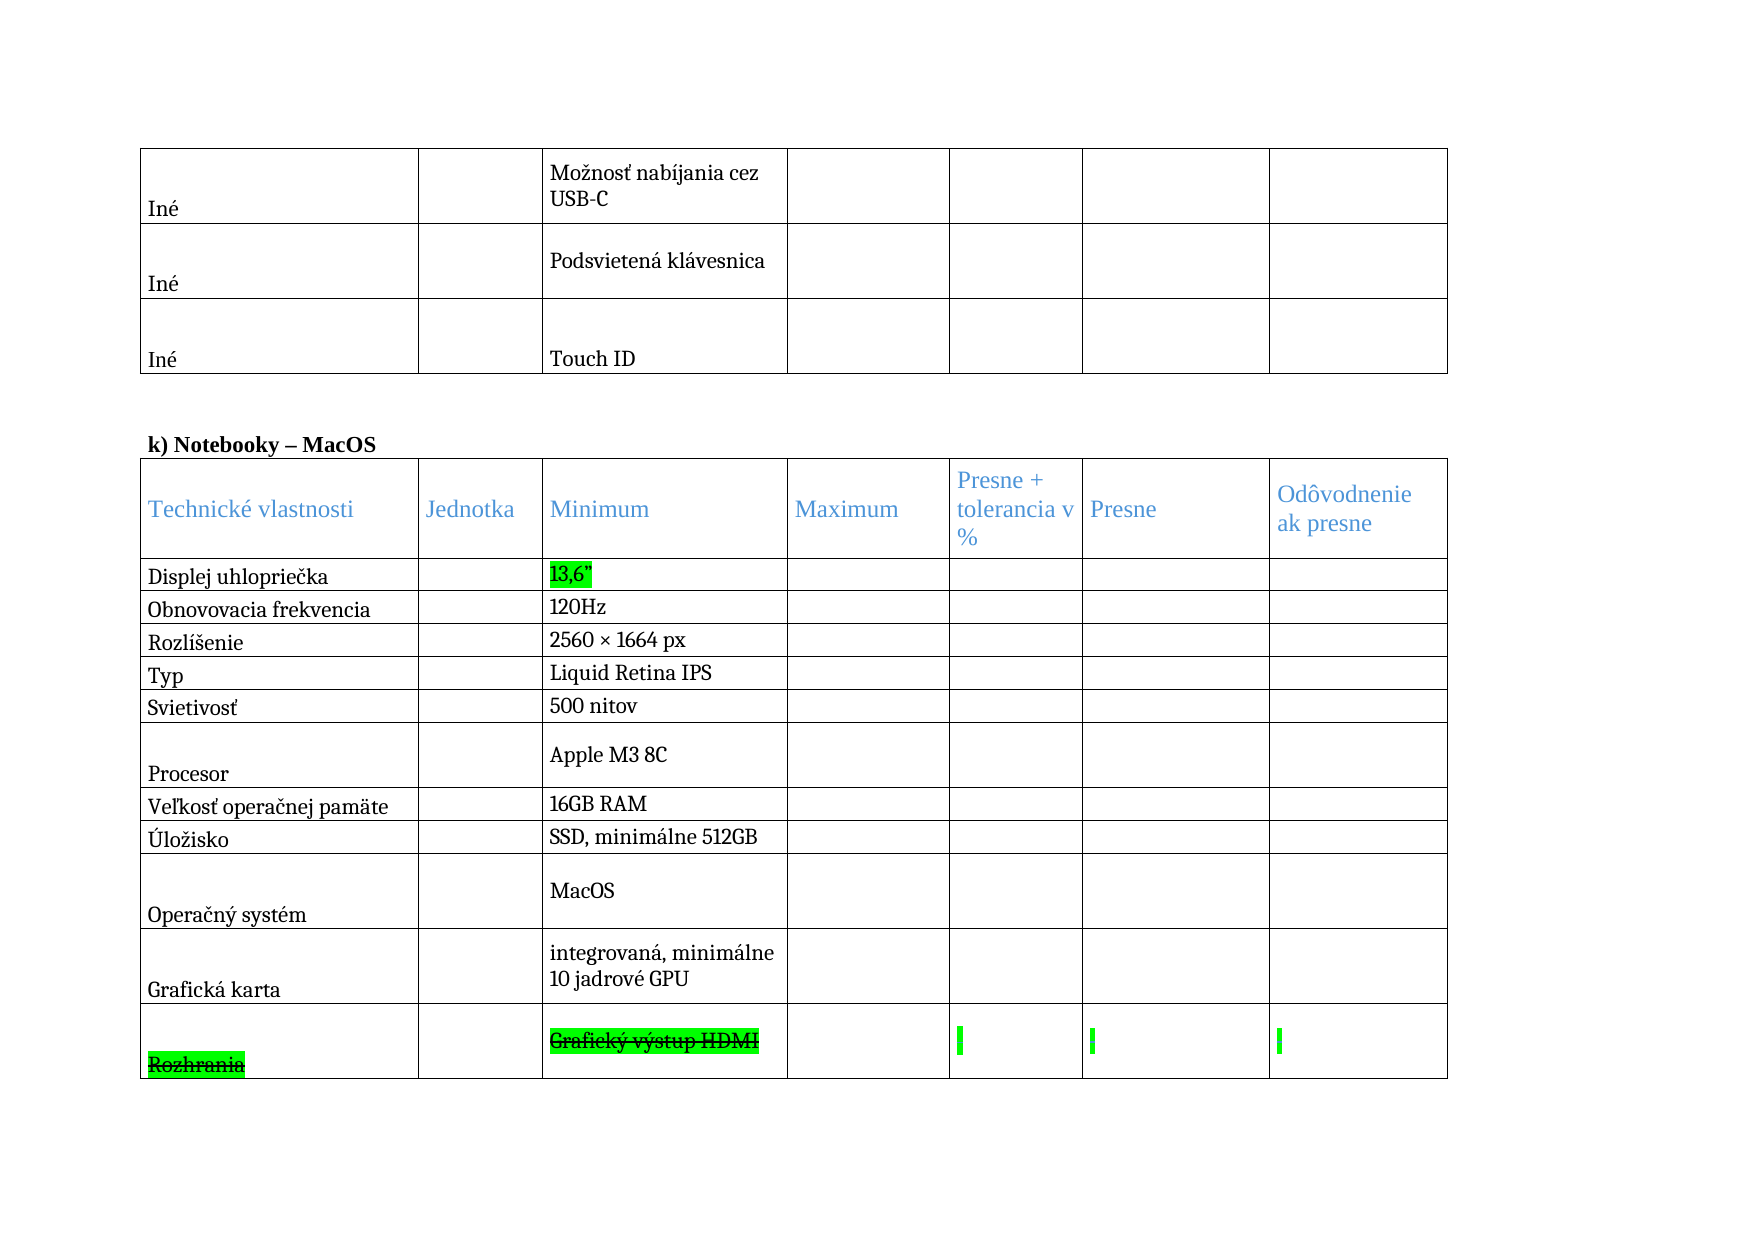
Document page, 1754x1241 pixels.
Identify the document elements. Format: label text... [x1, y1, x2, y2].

table_cell [1270, 1004, 1447, 1078]
table_cell [950, 1004, 1082, 1078]
table_cell [1270, 624, 1447, 656]
table_cell Iné [141, 299, 418, 373]
table_cell Touch ID [543, 299, 787, 373]
table_cell [419, 821, 542, 853]
table_cell [1083, 690, 1269, 722]
table_cell [419, 624, 542, 656]
table_cell [788, 299, 949, 373]
table_cell Apple M3 8C [543, 723, 787, 787]
table_cell [950, 559, 1082, 590]
table_cell SSD, minimálne 512GB [543, 821, 787, 853]
table_cell [788, 821, 949, 853]
table_cell 16GB RAM [543, 788, 787, 820]
table_cell [788, 657, 949, 689]
table_cell [1083, 657, 1269, 689]
table_cell [1083, 149, 1269, 223]
table_cell [950, 788, 1082, 820]
table_cell [950, 690, 1082, 722]
table_cell 120Hz [543, 591, 787, 623]
table_cell 500 nitov [543, 690, 787, 722]
table_cell Obnovovacia frekvencia [141, 591, 418, 623]
table_cell [1083, 821, 1269, 853]
table_header Maximum [788, 459, 949, 557]
table_cell [950, 821, 1082, 853]
table_cell [788, 723, 949, 787]
table_cell [788, 149, 949, 223]
table_cell [419, 788, 542, 820]
table_cell [1270, 854, 1447, 928]
table_header Presne + tolerancia v % [950, 459, 1082, 557]
table_cell [1270, 224, 1447, 298]
table_cell Typ [141, 657, 418, 689]
table_cell [788, 224, 949, 298]
table_cell Displej uhlopriečka [141, 559, 418, 590]
table_cell Veľkosť operačnej pamäte [141, 788, 418, 820]
table_cell Grafický výstup HDMI [543, 1004, 787, 1078]
table_cell [788, 854, 949, 928]
table_cell Rozhrania [141, 1004, 418, 1078]
text k) Notebooky – MacOS [148, 431, 1606, 457]
table_cell [419, 299, 542, 373]
table_cell MacOS [543, 854, 787, 928]
table_cell 13,6” [543, 559, 787, 590]
table_header Minimum [543, 459, 787, 557]
table_cell Iné [141, 149, 418, 223]
table_cell Procesor [141, 723, 418, 787]
table_cell [950, 591, 1082, 623]
table_cell [1083, 624, 1269, 656]
table_cell [950, 149, 1082, 223]
table_cell [419, 723, 542, 787]
table_cell [950, 929, 1082, 1003]
table_cell [419, 690, 542, 722]
table_cell Svietivosť [141, 690, 418, 722]
table_header Presne [1083, 459, 1269, 557]
table_cell [419, 657, 542, 689]
table_cell [419, 591, 542, 623]
table_cell [950, 224, 1082, 298]
table_cell [419, 559, 542, 590]
table_cell Liquid Retina IPS [543, 657, 787, 689]
table_cell [419, 224, 542, 298]
table_cell [788, 559, 949, 590]
table_cell Možnosť nabíjania cez USB-C [543, 149, 787, 223]
table_cell [950, 723, 1082, 787]
table_header Technické vlastnosti [141, 459, 418, 557]
table_cell [1270, 788, 1447, 820]
table_cell Grafická karta [141, 929, 418, 1003]
table_cell [1083, 929, 1269, 1003]
table_cell [1270, 821, 1447, 853]
table_cell [1083, 723, 1269, 787]
table_cell Úložisko [141, 821, 418, 853]
table_cell [419, 149, 542, 223]
table_cell Rozlíšenie [141, 624, 418, 656]
table_header Jednotka [419, 459, 542, 557]
table_cell [1270, 149, 1447, 223]
table_cell [788, 690, 949, 722]
table_cell [1083, 224, 1269, 298]
table_cell [788, 624, 949, 656]
table_cell [1270, 299, 1447, 373]
table_cell integrovaná, minimálne 10 jadrové GPU [543, 929, 787, 1003]
table_cell [1083, 299, 1269, 373]
table_cell [1083, 559, 1269, 590]
table_cell [1083, 591, 1269, 623]
table_cell Podsvietená klávesnica [543, 224, 787, 298]
table_cell [1083, 788, 1269, 820]
table_cell [950, 854, 1082, 928]
table_cell [788, 929, 949, 1003]
table_cell 2560 × 1664 px [543, 624, 787, 656]
table_cell [1270, 723, 1447, 787]
table_header Odôvodnenie ak presne [1270, 459, 1447, 557]
table_cell [1270, 929, 1447, 1003]
table_cell [788, 788, 949, 820]
table_cell [419, 1004, 542, 1078]
table_cell [1270, 657, 1447, 689]
table_cell [950, 657, 1082, 689]
table_cell [1270, 559, 1447, 590]
table_cell [1270, 690, 1447, 722]
table_cell [1270, 591, 1447, 623]
table_cell [950, 624, 1082, 656]
table_cell [419, 929, 542, 1003]
table_cell [1083, 1004, 1269, 1078]
table_cell [1083, 854, 1269, 928]
table_cell Operačný systém [141, 854, 418, 928]
table_cell [788, 1004, 949, 1078]
table_cell [419, 854, 542, 928]
table_cell [788, 591, 949, 623]
table_cell [950, 299, 1082, 373]
table_cell Iné [141, 224, 418, 298]
